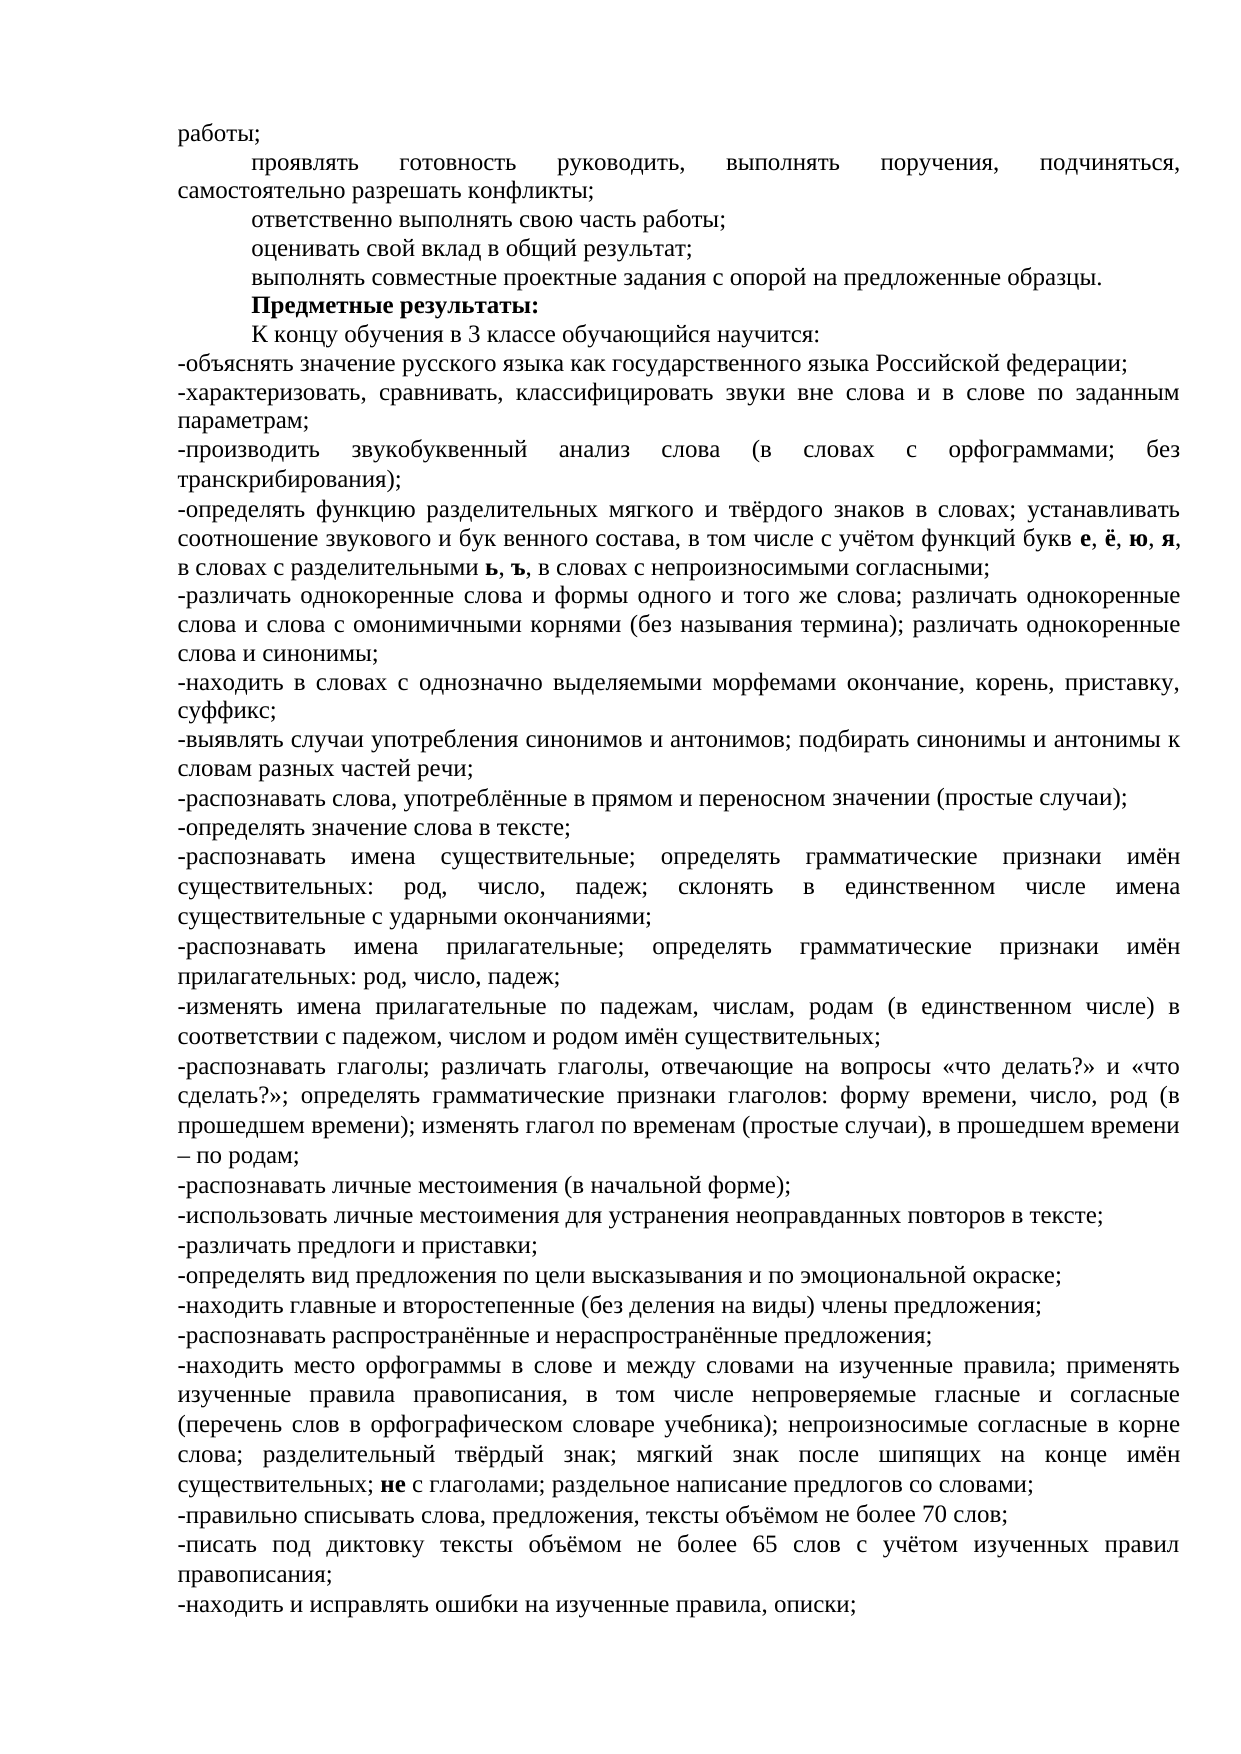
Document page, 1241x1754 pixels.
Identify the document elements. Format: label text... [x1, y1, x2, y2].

text -различать однокоренные слова и формы одного и того же слова; различать однокоренные слова и слова с омонимичными корнями (без называния термина); различать однокоренные слова и синонимы; [177, 580, 1181, 667]
text -выявлять случаи употребления синонимов и антонимов; подбирать синонимы и антонимы к словам разных частей речи; [177, 724, 1181, 782]
text выполнять совместные проектные задания с опорой на предложенные образцы. [177, 262, 1181, 291]
text -правильно списывать слова, предложения, тексты объёмом не более 70 слов; [177, 1499, 1181, 1529]
text проявлять готовность руководить, выполнять поручения, подчиняться, самостоятельно разрешать конфликты; [177, 147, 1181, 204]
text -распознавать имена существительные; определять грамматические признаки имён существительных: род, число, падеж; склонять в единственном числе имена существительные с ударными окончаниями; [177, 841, 1181, 931]
text -изменять имена прилагательные по падежам, числам, родам (в единственном числе) в соответствии с падежом, числом и родом имён существительных; [177, 991, 1181, 1051]
text К концу обучения в 3 классе обучающийся научится: [177, 319, 1181, 348]
text оценивать свой вклад в общий результат; [177, 233, 1181, 262]
text ответственно выполнять свою часть работы; [177, 204, 1181, 233]
text -распознавать личные местоимения (в начальной форме); [177, 1170, 1181, 1200]
text -характеризовать, сравнивать, классифицировать звуки вне слова и в слове по заданным параметрам; [177, 377, 1181, 434]
subtitle Предметные результаты: [177, 291, 1181, 319]
text -распознавать имена прилагательные; определять грамматические признаки имён прилагательных: род, число, падеж; [177, 931, 1181, 991]
text -объяснять значение русского языка как государственного языка Российской федерации; [177, 348, 1181, 377]
text -находить и исправлять ошибки на изученные правила, описки; [177, 1589, 1181, 1619]
text -находить главные и второстепенные (без деления на виды) члены предложения; [177, 1290, 1181, 1320]
text -находить в словах с однозначно выделяемыми морфемами окончание, корень, приставку, суффикс; [177, 667, 1181, 724]
text -определять значение слова в тексте; [177, 812, 1181, 841]
text -писать под диктовку тексты объёмом не более 65 слов с учётом изученных правил правописания; [177, 1529, 1181, 1589]
text -использовать личные местоимения для устранения неоправданных повторов в тексте; [177, 1200, 1181, 1230]
text -распознавать распространённые и нераспространённые предложения; [177, 1320, 1181, 1350]
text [177, 118, 1181, 147]
text -определять функцию разделительных мягкого и твёрдого знаков в словах; устанавливать соотношение звукового и бук венного состава, в том числе с учётом функций букв е, ё, ю, я, в словах с разделительными ь, ъ, в словах с непроизносимыми согласными; [177, 494, 1181, 580]
text -определять вид предложения по цели высказывания и по эмоциональной окраске; [177, 1260, 1181, 1290]
text -распознавать слова, употреблённые в прямом и переносном значении (простые случаи); [177, 782, 1181, 812]
text -производить звукобуквенный анализ слова (в словах с орфограммами; без транскрибирования); [177, 434, 1181, 494]
text -различать предлоги и приставки; [177, 1230, 1181, 1260]
text -распознавать глаголы; различать глаголы, отвечающие на вопросы «что делать?» и «что сделать?»; определять грамматические признаки глаголов: форму времени, число, род (в прошедшем времени); изменять глагол по временам (простые случаи), в прошедшем времени – по родам; [177, 1051, 1181, 1170]
text -находить место орфограммы в слове и между словами на изученные правила; применять изученные правила правописания, в том числе непроверяемые гласные и согласные (перечень слов в орфографическом словаре учебника); непроизносимые согласные в корне слова; разделительный твёрдый знак; мягкий знак после шипящих на конце имён существительных; не с глаголами; раздельное написание предлогов со словами; [177, 1350, 1181, 1499]
